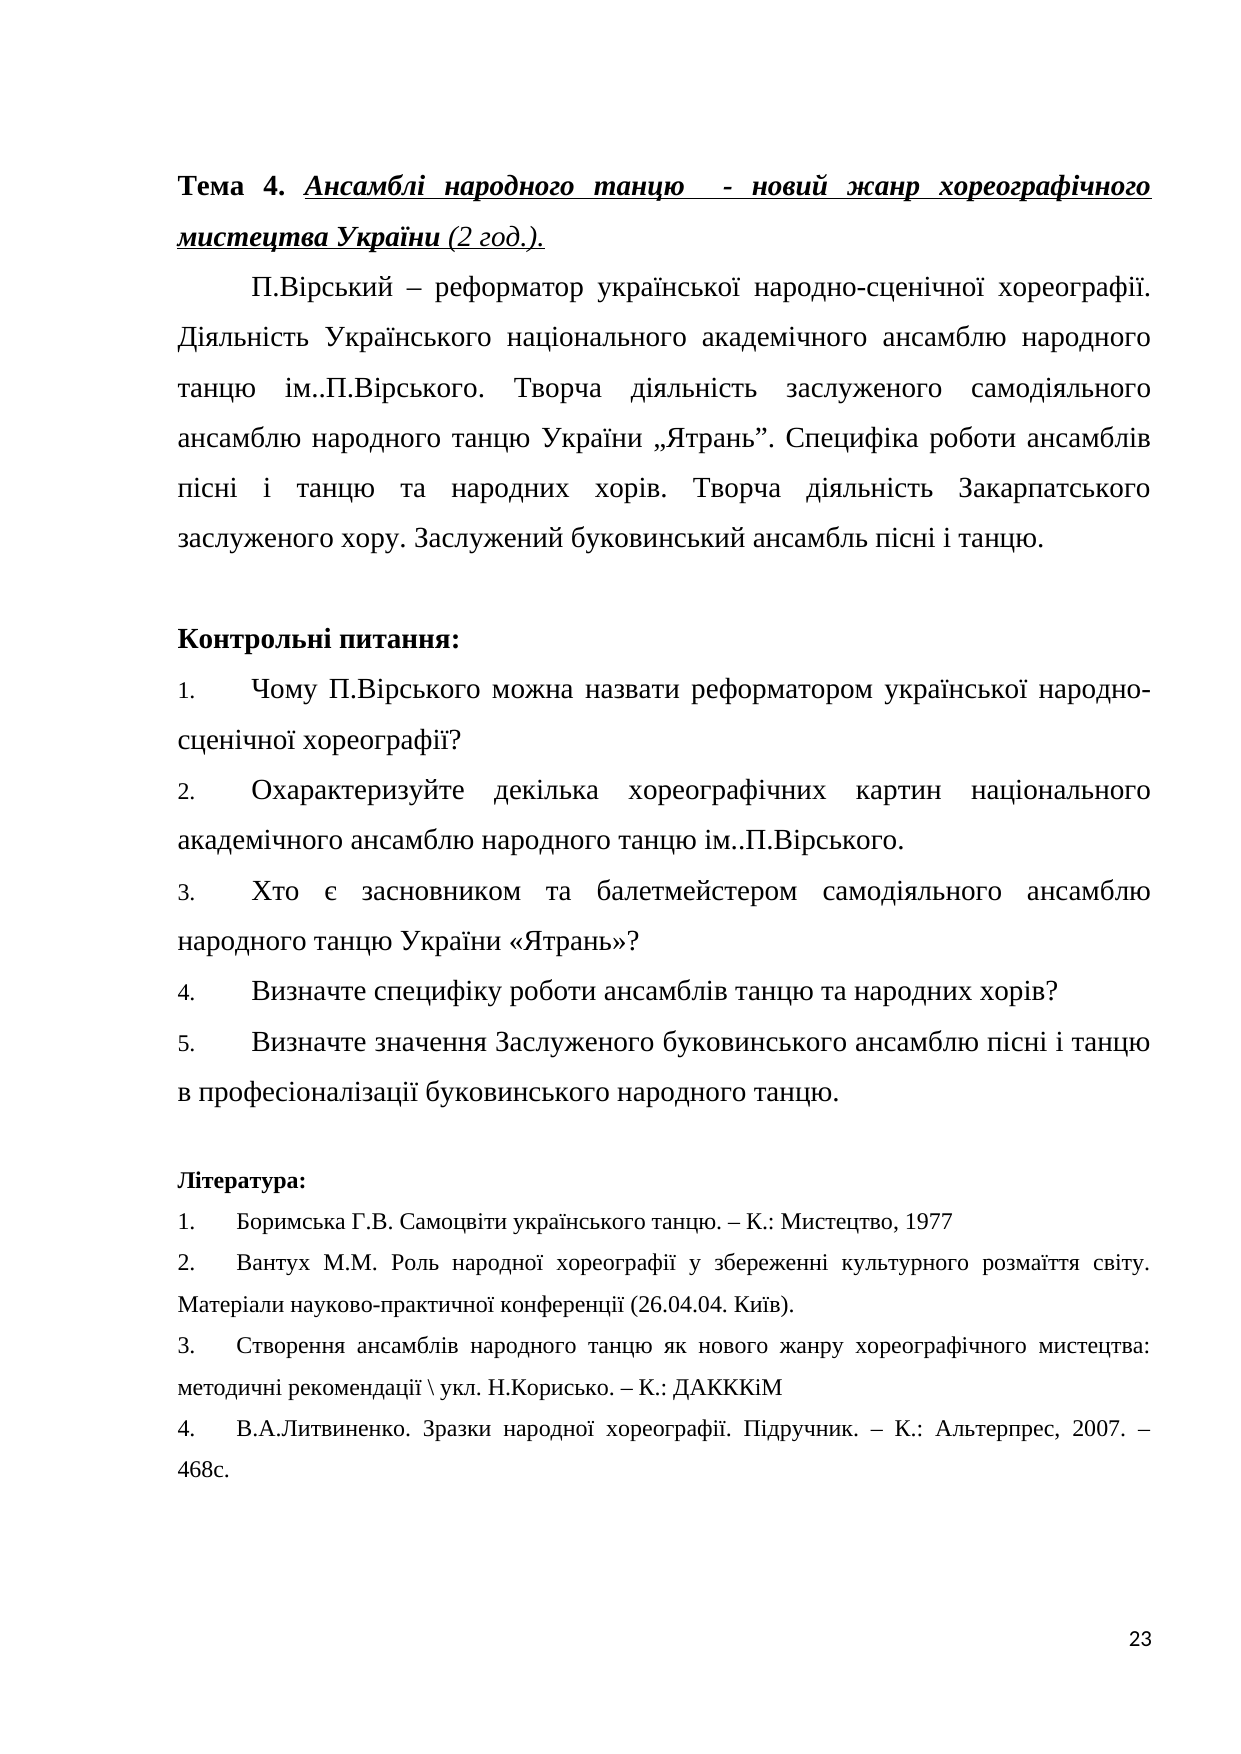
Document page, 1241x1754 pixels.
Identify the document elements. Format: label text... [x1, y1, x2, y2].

list Боримська Г.В. Самоцвіти українського танцю. – К.: Мистецтво, 1977 [177, 1207, 1152, 1235]
list Створення ансамблів народного танцю як нового жанру хореографічного мистецтва: методичні рекомендації \ укл. Н.Корисько. – К.: ДАКККіМ [177, 1331, 1152, 1400]
list Чому П.Вірського можна назвати реформатором української народно-сценічної хореографії? [177, 672, 1152, 755]
list Література: [177, 1166, 1152, 1193]
list Хто є засновником та балетмейстером самодіяльного ансамблю народного танцю України «Ятрань»? [177, 873, 1152, 957]
text Тема 4. Ансамблі народного танцю - новий жанр хореографічного мистецтва України (2 год.). [177, 168, 1152, 252]
list Вантух М.М. Роль народної хореографії у збереженні культурного розмаїття світу. Матеріали науково-практичної конференції (26.04.04. Київ). [177, 1248, 1152, 1317]
text П.Вірський – реформатор української народно-сценічної хореографії. Діяльність Українського національного академічного ансамблю народного танцю ім..П.Вірського. Творча діяльність заслуженого самодіяльного ансамблю народного танцю України „Ятрань”. Специфіка роботи ансамблів пісні і танцю та народних хорів. Творча діяльність Закарпатського заслуженого хору. Заслужений буковинський ансамбль пісні і танцю. [177, 269, 1152, 554]
list Визначте специфіку роботи ансамблів танцю та народних хорів? [177, 973, 1152, 1007]
text Контрольні питання: [177, 621, 1152, 655]
list Визначте значення Заслуженого буковинського ансамблю пісні і танцю в професіоналізації буковинського народного танцю. [177, 1024, 1152, 1108]
list В.А.Литвиненко. Зразки народної хореографії. Підручник. – К.: Альтерпрес, 2007. – 468с. [177, 1414, 1152, 1483]
list Охарактеризуйте декілька хореографічних картин національного академічного ансамблю народного танцю ім..П.Вірського. [177, 772, 1152, 856]
